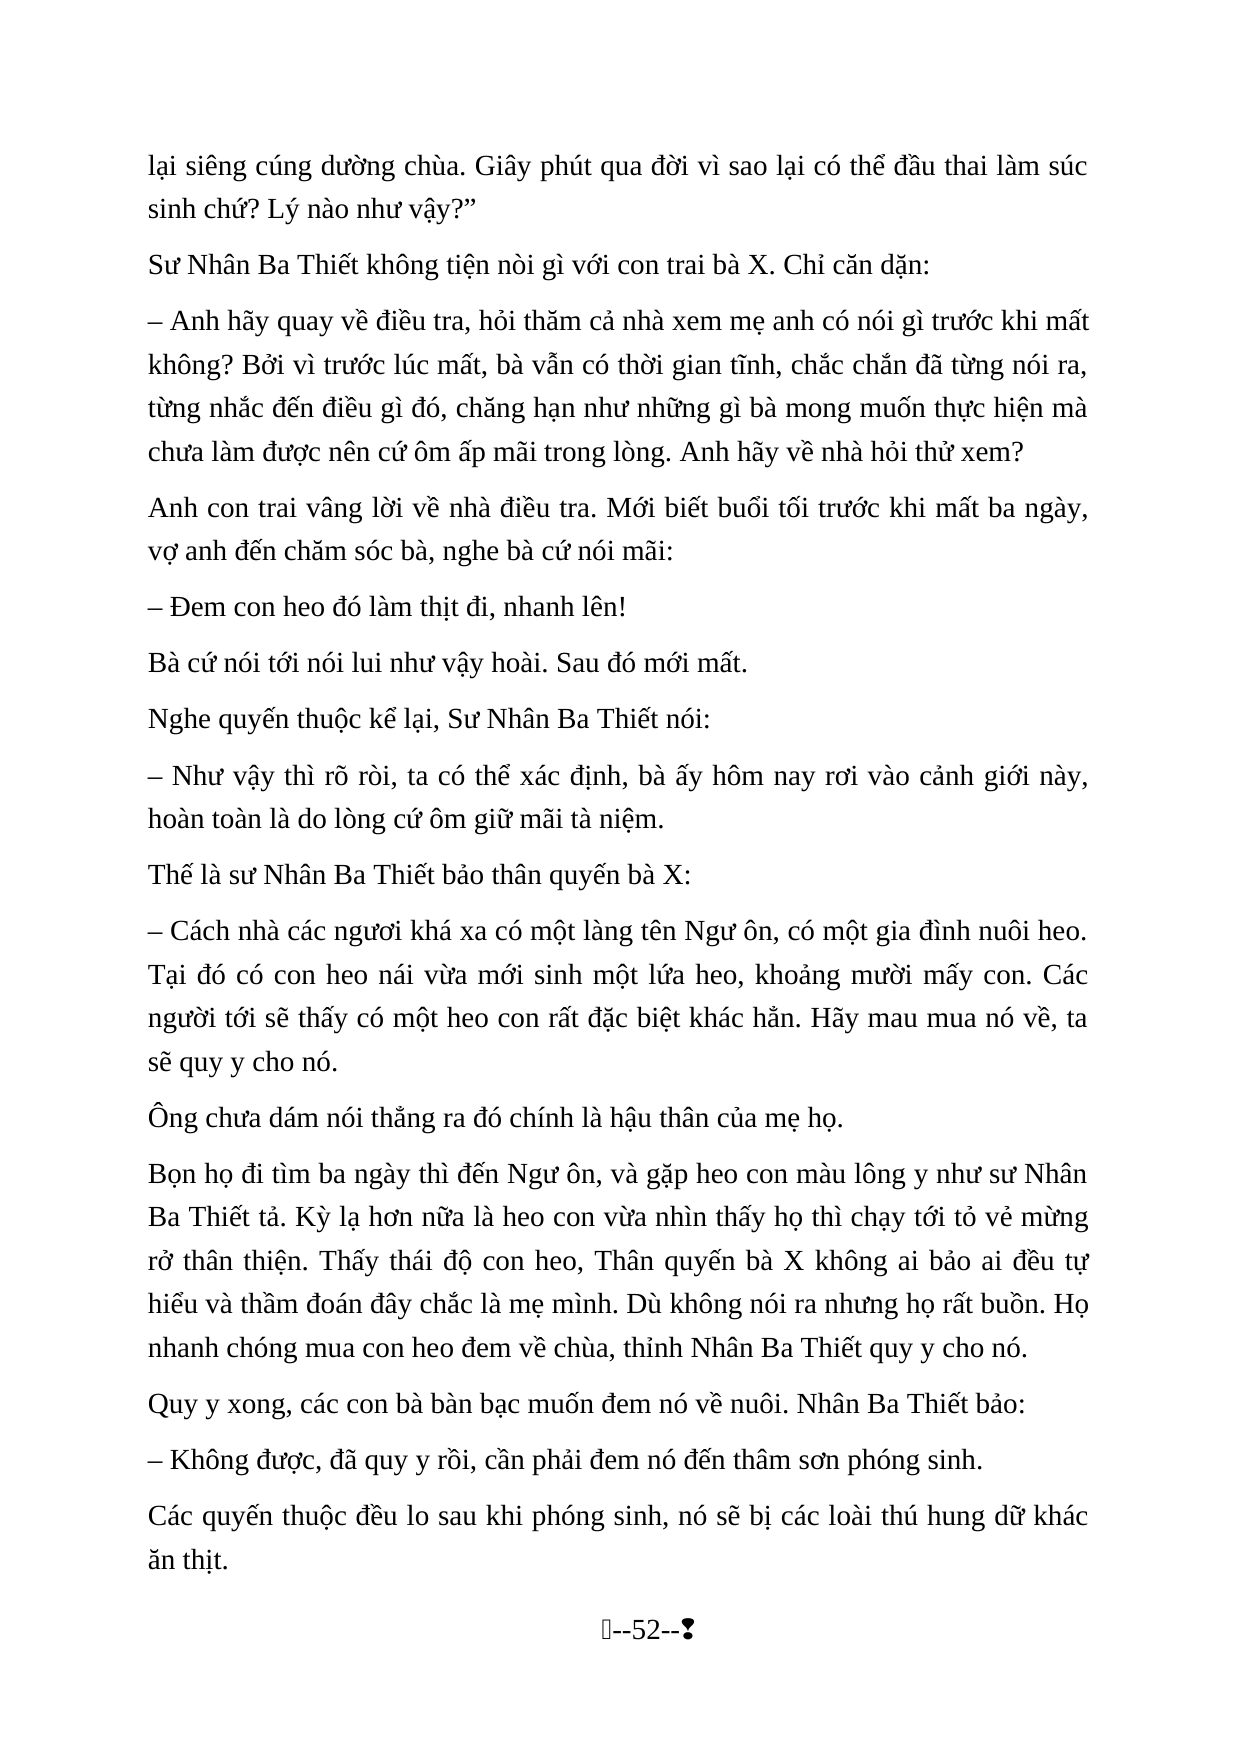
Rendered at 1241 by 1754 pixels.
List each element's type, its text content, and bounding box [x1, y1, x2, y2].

text Nghe quyến thuộc kể lại, Sư Nhân Ba Thiết nói: [148, 702, 1090, 735]
text Ông chưa dám nói thẳng ra đó chính là hậu thân của mẹ họ. [148, 1100, 1090, 1133]
text Sư Nhân Ba Thiết không tiện nòi gì với con trai bà X. Chỉ căn dặn: [148, 247, 1090, 281]
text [148, 148, 1090, 225]
text – Cách nhà các ngươi khá xa có một làng tên Ngư ôn, có một gia đình nuôi heo. Tại đó có con heo nái vừa mới sinh một lứa heo, khoảng mười mấy con. Các người tới sẽ thấy có một heo con rất đặc biệt khác hẳn. Hãy mau mua nó về, ta sẽ quy y cho nó. [148, 913, 1090, 1077]
text – Đem con heo đó làm thịt đi, nhanh lên! [148, 589, 1090, 623]
text Thế là sư Nhân Ba Thiết bảo thân quyến bà X: [148, 857, 1090, 891]
text – Như vậy thì rõ ròi, ta có thể xác định, bà ấy hôm nay rơi vào cảnh giới này, hoàn toàn là do lòng cứ ôm giữ mãi tà niệm. [148, 758, 1090, 835]
text Các quyến thuộc đều lo sau khi phóng sinh, nó sẽ bị các loài thú hung dữ khác ăn thịt. [148, 1498, 1090, 1575]
text Quy y xong, các con bà bàn bạc muốn đem nó về nuôi. Nhân Ba Thiết bảo: [148, 1386, 1090, 1420]
text – Không được, đã quy y rồi, cần phải đem nó đến thâm sơn phóng sinh. [148, 1442, 1090, 1476]
text – Anh hãy quay về điều tra, hỏi thăm cả nhà xem mẹ anh có nói gì trước khi mất không? Bởi vì trước lúc mất, bà vẫn có thời gian tĩnh, chắc chắn đã từng nói ra, từng nhắc đến điều gì đó, chăng hạn như những gì bà mong muốn thực hiện mà chưa làm được nên cứ ôm ấp mãi trong lòng. Anh hãy về nhà hỏi thử xem? [148, 303, 1090, 467]
text Bọn họ đi tìm ba ngày thì đến Ngư ôn, và gặp heo con màu lông y như sư Nhân Ba Thiết tả. Kỳ lạ hơn nữa là heo con vừa nhìn thấy họ thì chạy tới tỏ vẻ mừng rở thân thiện. Thấy thái độ con heo, Thân quyến bà X không ai bảo ai đều tự hiểu và thầm đoán đây chắc là mẹ mình. Dù không nói ra nhưng họ rất buồn. Họ nhanh chóng mua con heo đem về chùa, thỉnh Nhân Ba Thiết quy y cho nó. [148, 1156, 1090, 1364]
text Bà cứ nói tới nói lui như vậy hoài. Sau đó mới mất. [148, 646, 1090, 679]
text Anh con trai vâng lời về nhà điều tra. Mới biết buổi tối trước khi mất ba ngày, vợ anh đến chăm sóc bà, nghe bà cứ nói mãi: [148, 490, 1090, 567]
